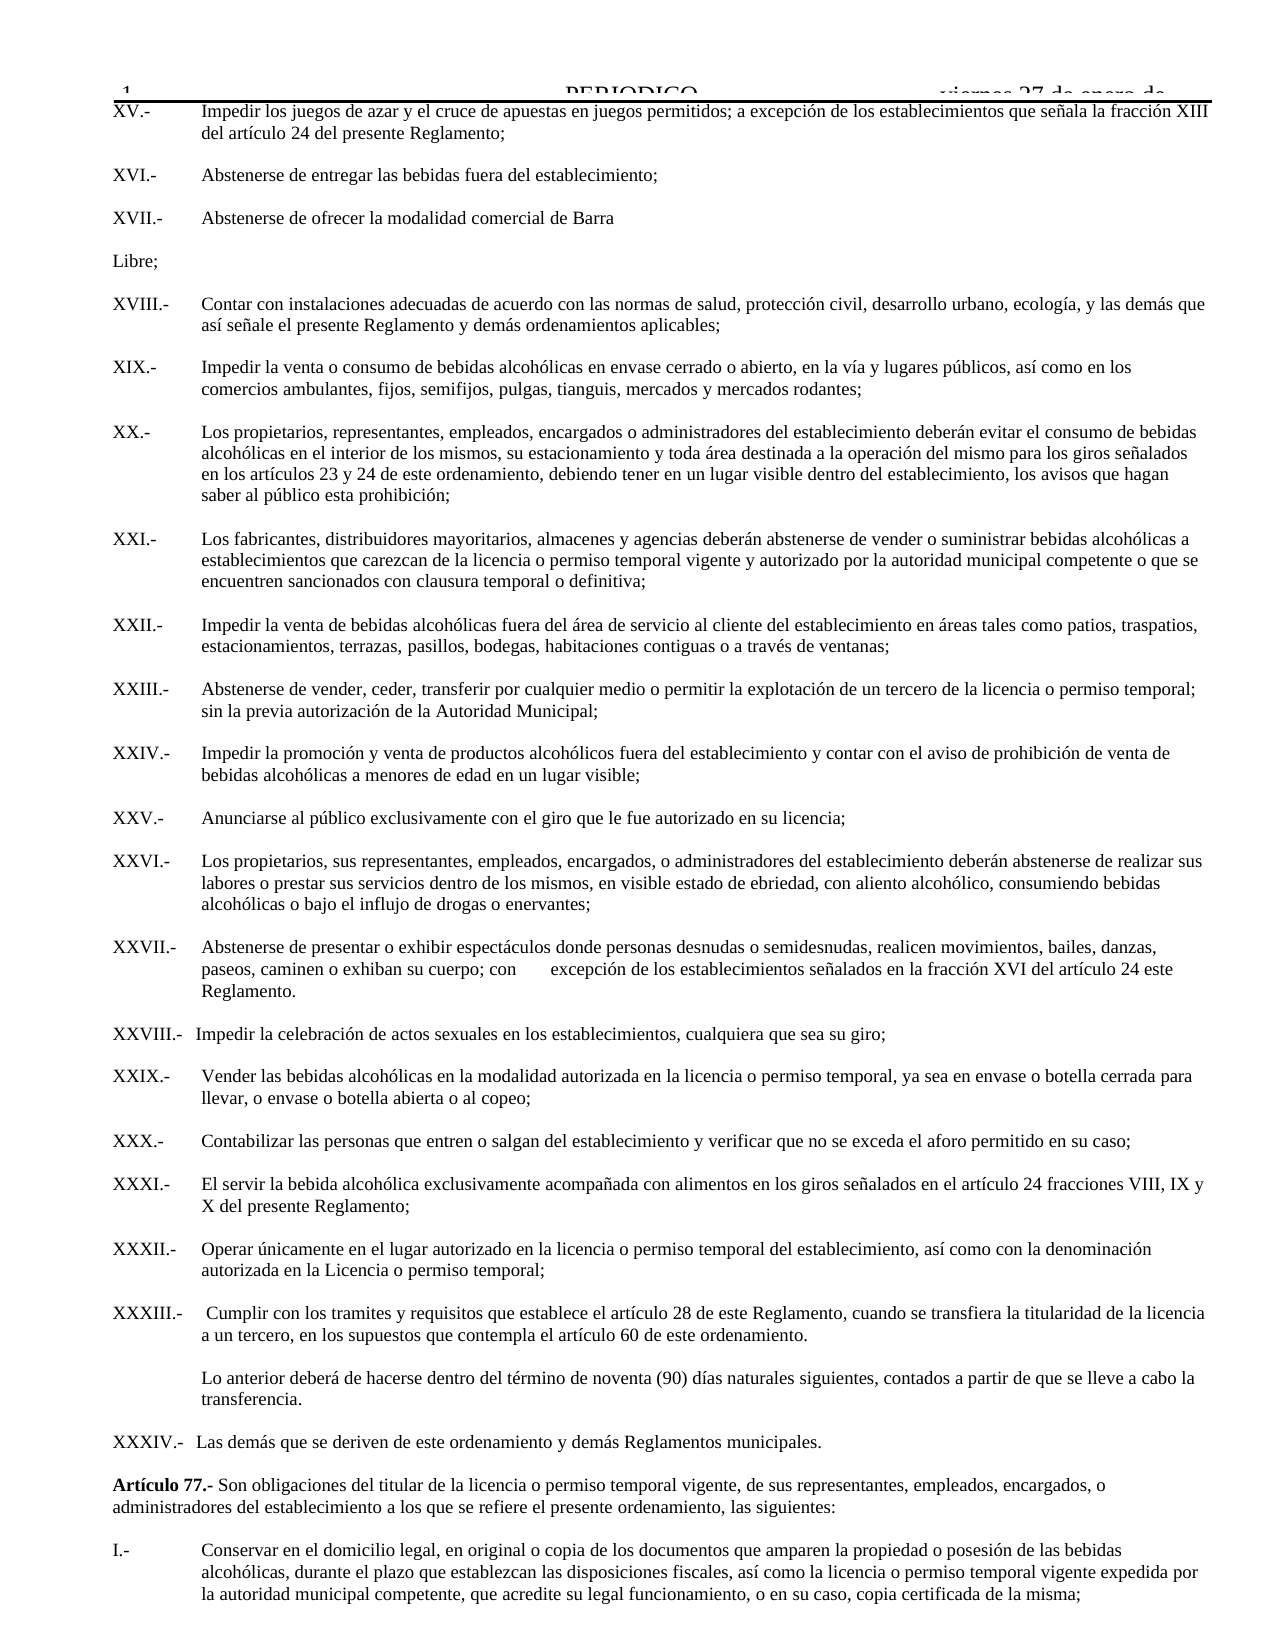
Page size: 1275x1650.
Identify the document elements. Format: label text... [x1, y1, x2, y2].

text XVIII.- Contar con instalaciones adecuadas de acuerdo con las normas de salud, protección civil, desarrollo urbano, ecología, y las demás que así señale el presente Reglamento y demás ordenamientos aplicables; [112, 293, 1207, 335]
text XXX.- Contabilizar las personas que entren o salgan del establecimiento y verificar que no se exceda el aforo permitido en su caso; [112, 1130, 1246, 1152]
text XXII.- Impedir la venta de bebidas alcohólicas fuera del área de servicio al cliente del establecimiento en áreas tales como patios, traspatios, estacionamientos, terrazas, pasillos, bodegas, habitaciones contiguas o a través de ventanas; [112, 614, 1200, 657]
text XXXIII.- Cumplir con los tramites y requisitos que establece el artículo 28 de este Reglamento, cuando se transfiera la titularidad de la licencia a un tercero, en los supuestos que contempla el artículo 60 de este ordenamiento. [112, 1302, 1207, 1345]
text XV.- Impedir los juegos de azar y el cruce de apuestas en juegos permitidos; a excepción de los establecimientos que señala la fracción XIII del artículo 24 del presente Reglamento; [112, 100, 1210, 143]
text XXVII.- Abstenerse de presentar o exhibir espectáculos donde personas desnudas o semidesnudas, realicen movimientos, bailes, danzas, paseos, caminen o exhiban su cuerpo; con excepción de los establecimientos señalados en la fracción XVI del artículo 24 este Reglamento. [112, 936, 1174, 1001]
text Artículo 77.- Son obligaciones del titular de la licencia o permiso temporal vigente, de sus representantes, empleados, encargados, o administradores del establecimiento a los que se refiere el presente ordenamiento, las siguientes: [112, 1474, 1108, 1518]
text Lo anterior deberá de hacerse dentro del término de noventa (90) días naturales siguientes, contados a partir de que se lleve a cabo la transferencia. [201, 1367, 1198, 1410]
text XXI.- Los fabricantes, distribuidores mayoritarios, almacenes y agencias deberán abstenerse de vender o suministrar bebidas alcohólicas a establecimientos que carezcan de la licencia o permiso temporal vigente y autorizado por la autoridad municipal competente o que se encuentren sancionados con clausura temporal o definitiva; [112, 528, 1201, 592]
text XIX.- Impedir la venta o consumo de bebidas alcohólicas en envase cerrado o abierto, en la vía y lugares públicos, así como en los comercios ambulantes, fijos, semifijos, pulgas, tianguis, mercados y mercados rodantes; [112, 357, 1133, 399]
text XX.- Los propietarios, representantes, empleados, encargados o administradores del establecimiento deberán evitar el consumo de bebidas alcohólicas en el interior de los mismos, su estacionamiento y toda área destinada a la operación del mismo para los giros señalados en los artículos 23 y 24 de este ordenamiento, debiendo tener en un lugar visible dentro del establecimiento, los avisos que hagan saber al público esta prohibición; [112, 421, 1211, 506]
text I.- Conservar en el domicilio legal, en original o copia de los documentos que amparen la propiedad o posesión de las bebidas alcohólicas, durante el plazo que establezcan las disposiciones fiscales, así como la licencia o permiso temporal vigente expedida por la autoridad municipal competente, que acredite su legal funcionamiento, o en su caso, copia certificada de la misma; [112, 1539, 1201, 1604]
text XXIV.- Impedir la promoción y venta de productos alcohólicos fuera del establecimiento y contar con el aviso de prohibición de venta de bebidas alcohólicas a menores de edad en un lugar visible; [112, 743, 1172, 785]
text XXVIII.- Impedir la celebración de actos sexuales en los establecimientos, cualquiera que sea su giro; [112, 1023, 1246, 1044]
text XXIII.- Abstenerse de vender, ceder, transferir por cualquier medio o permitir la explotación de un tercero de la licencia o permiso temporal; sin la previa autorización de la Autoridad Municipal; [112, 678, 1198, 721]
text XXXIV.- Las demás que se deriven de este ordenamiento y demás Reglamentos municipales. [112, 1431, 1246, 1453]
text XVI.- Abstenerse de entregar las bebidas fuera del establecimiento; XVII.- Abstenerse de ofrecer la modalidad comercial de Barra Libre; [112, 164, 664, 272]
text XXV.- Anunciarse al público exclusivamente con el giro que le fue autorizado en su licencia; [112, 807, 1246, 829]
text XXXII.- Operar únicamente en el lugar autorizado en la licencia o permiso temporal del establecimiento, así como con la denominación autorizada en la Licencia o permiso temporal; [112, 1238, 1153, 1281]
text XXIX.- Vender las bebidas alcohólicas en la modalidad autorizada en la licencia o permiso temporal, ya sea en envase o botella cerrada para llevar, o envase o botella abierta o al copeo; [112, 1066, 1194, 1108]
text XXVI.- Los propietarios, sus representantes, empleados, encargados, o administradores del establecimiento deberán abstenerse de realizar sus labores o prestar sus servicios dentro de los mismos, en visible estado de ebriedad, con aliento alcohólico, consumiendo bebidas alcohólicas o bajo el influjo de drogas o enervantes; [112, 850, 1204, 915]
text XXXI.- El servir la bebida alcohólica exclusivamente acompañada con alimentos en los giros señalados en el artículo 24 fracciones VIII, IX y X del presente Reglamento; [112, 1173, 1206, 1216]
